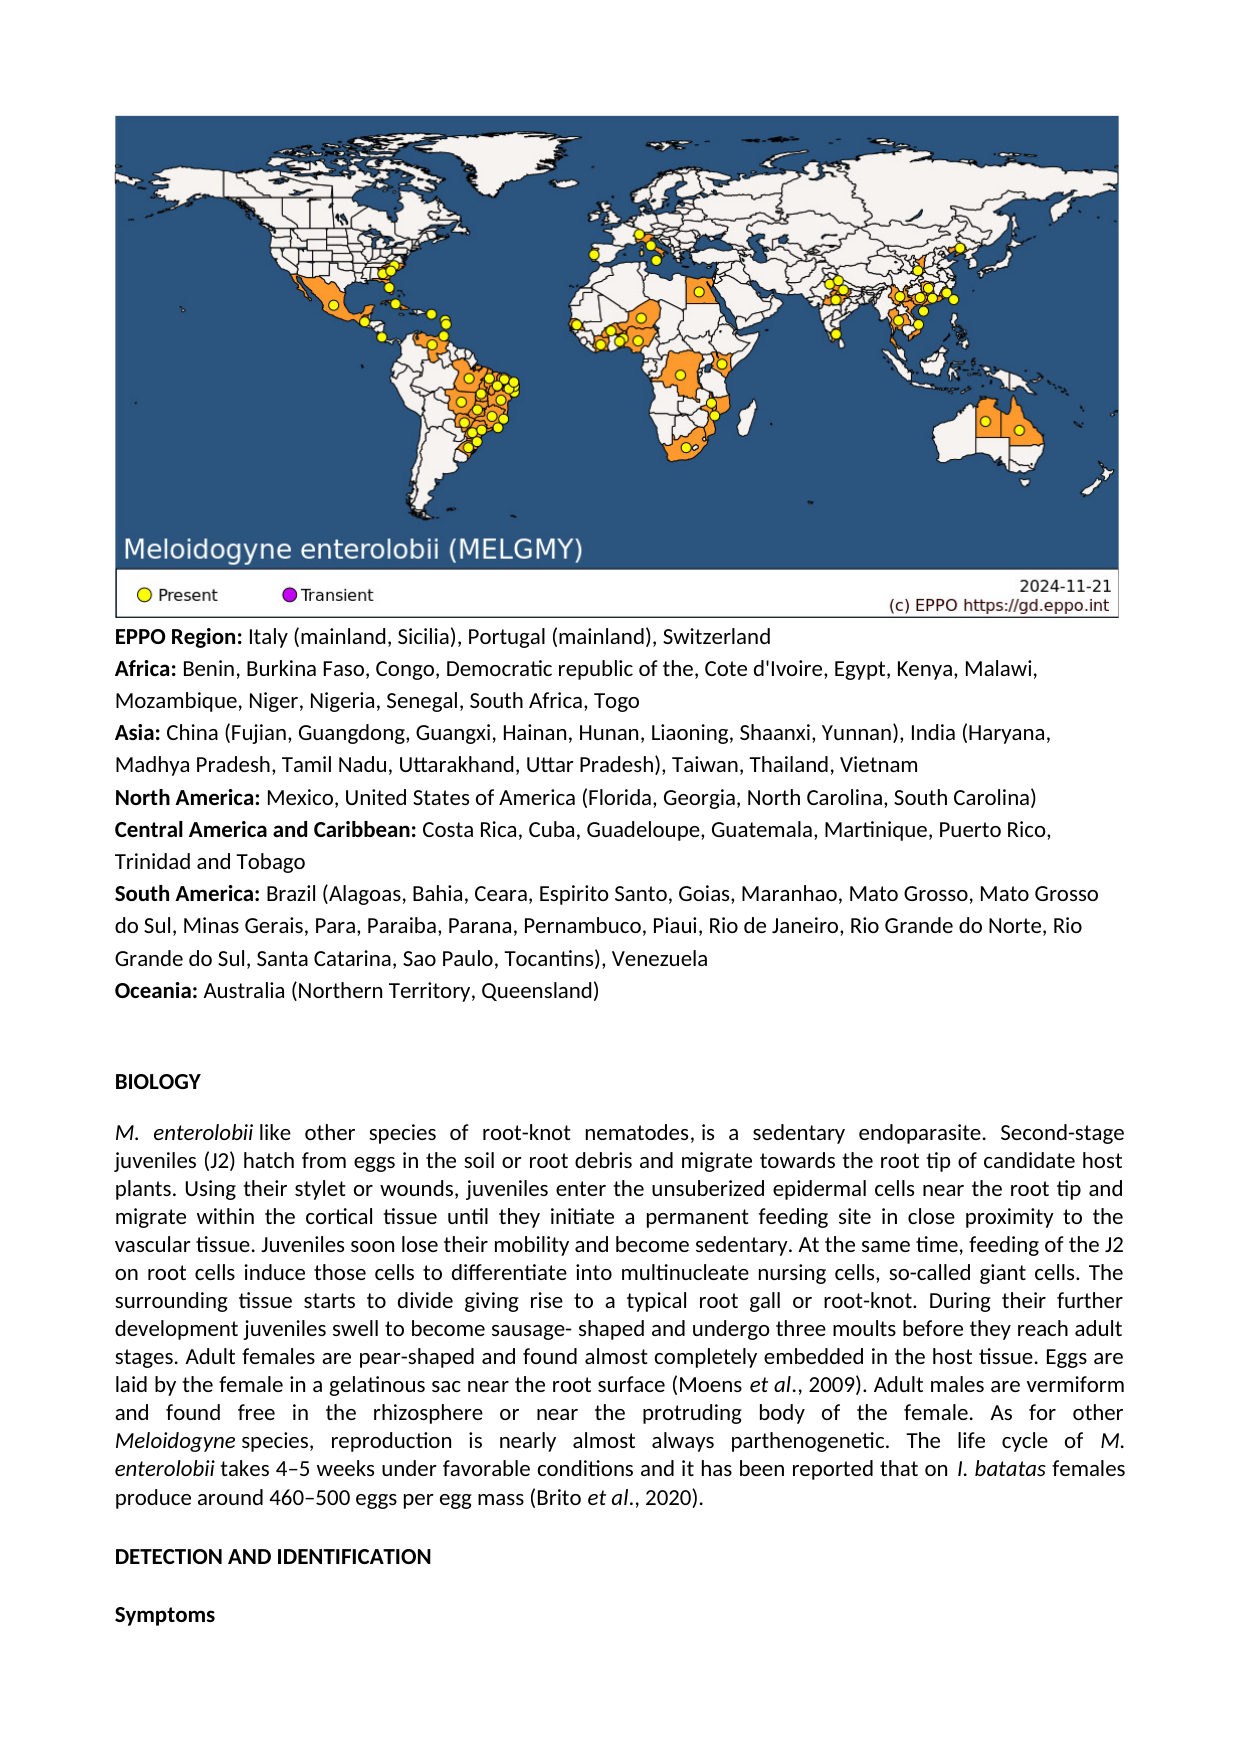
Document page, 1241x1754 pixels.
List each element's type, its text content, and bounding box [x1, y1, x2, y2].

picture [114, 114, 1119, 618]
text Symptoms [114, 1600, 1126, 1628]
text M. enterolobii like other species of root-knot nematodes, is a sedentary endoparasite. Second-stage juveniles (J2) hatch from eggs in the soil or root debris and migrate towards the root tip of candidate host plants. Using their stylet or wounds, juveniles enter the unsuberized epidermal cells near the root tip and migrate within the cortical tissue until they initiate a permanent feeding site in close proximity to the vascular tissue. Juveniles soon lose their mobility and become sedentary. At the same time, feeding of the J2 on root cells induce those cells to differentiate into multinucleate nursing cells, so-called giant cells. The surrounding tissue starts to divide giving rise to a typical root gall or root-knot. During their further development juveniles swell to become sausage- shaped and undergo three moults before they reach adult stages. Adult females are pear-shaped and found almost completely embedded in the host tissue. Eggs are laid by the female in a gelatinous sac near the root surface (Moens et al., 2009). Adult males are vermiform and found free in the rhizosphere or near the protruding body of the female. As for other Meloidogyne species, reproduction is nearly almost always parthenogenetic. The life cycle of M. enterolobii takes 4–5 weeks under favorable conditions and it has been reported that on I. batatas females produce around 460–500 eggs per egg mass (Brito et al., 2020). [114, 1118, 1126, 1511]
text DETECTION AND IDENTIFICATION [114, 1542, 1126, 1570]
text BIOLOGY [114, 1039, 1126, 1095]
